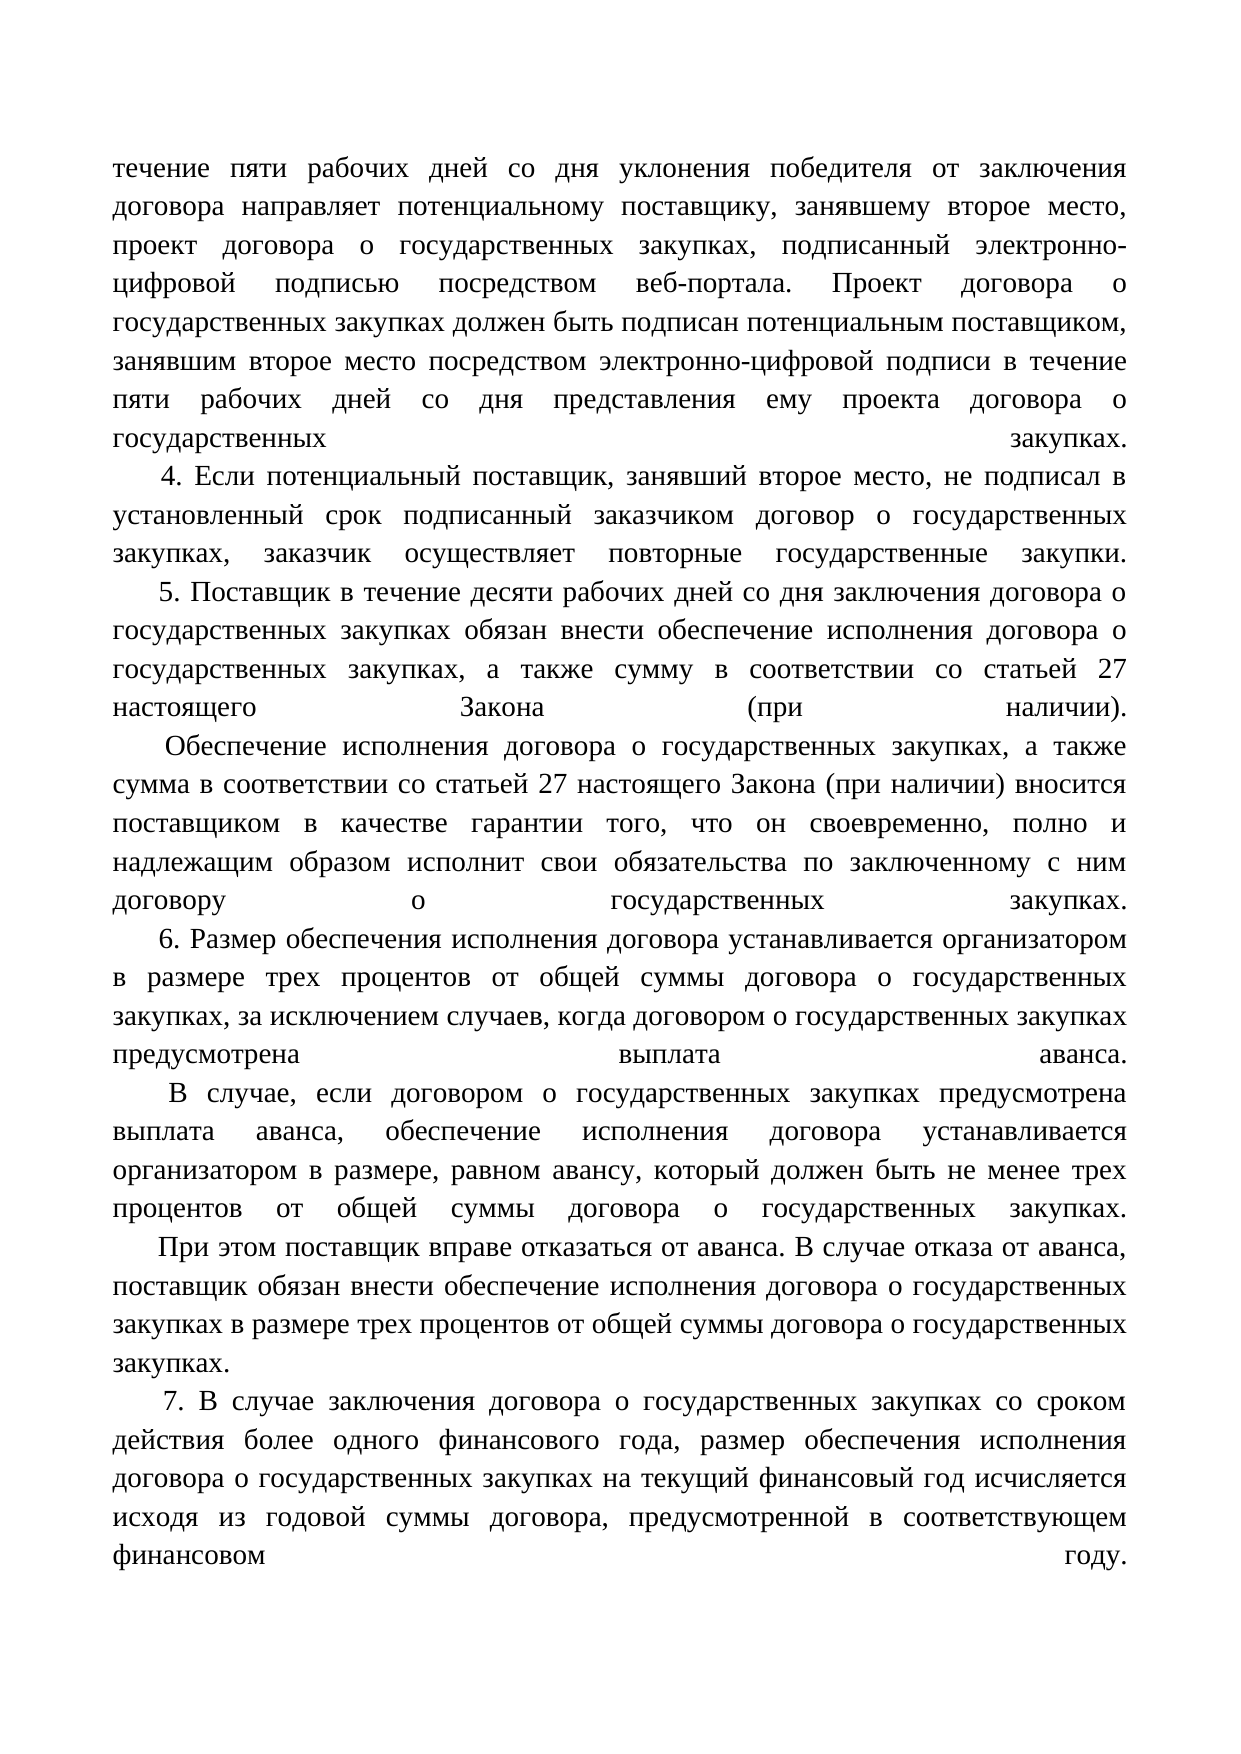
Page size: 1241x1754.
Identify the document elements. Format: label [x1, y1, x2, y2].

text [112, 150, 1128, 1571]
